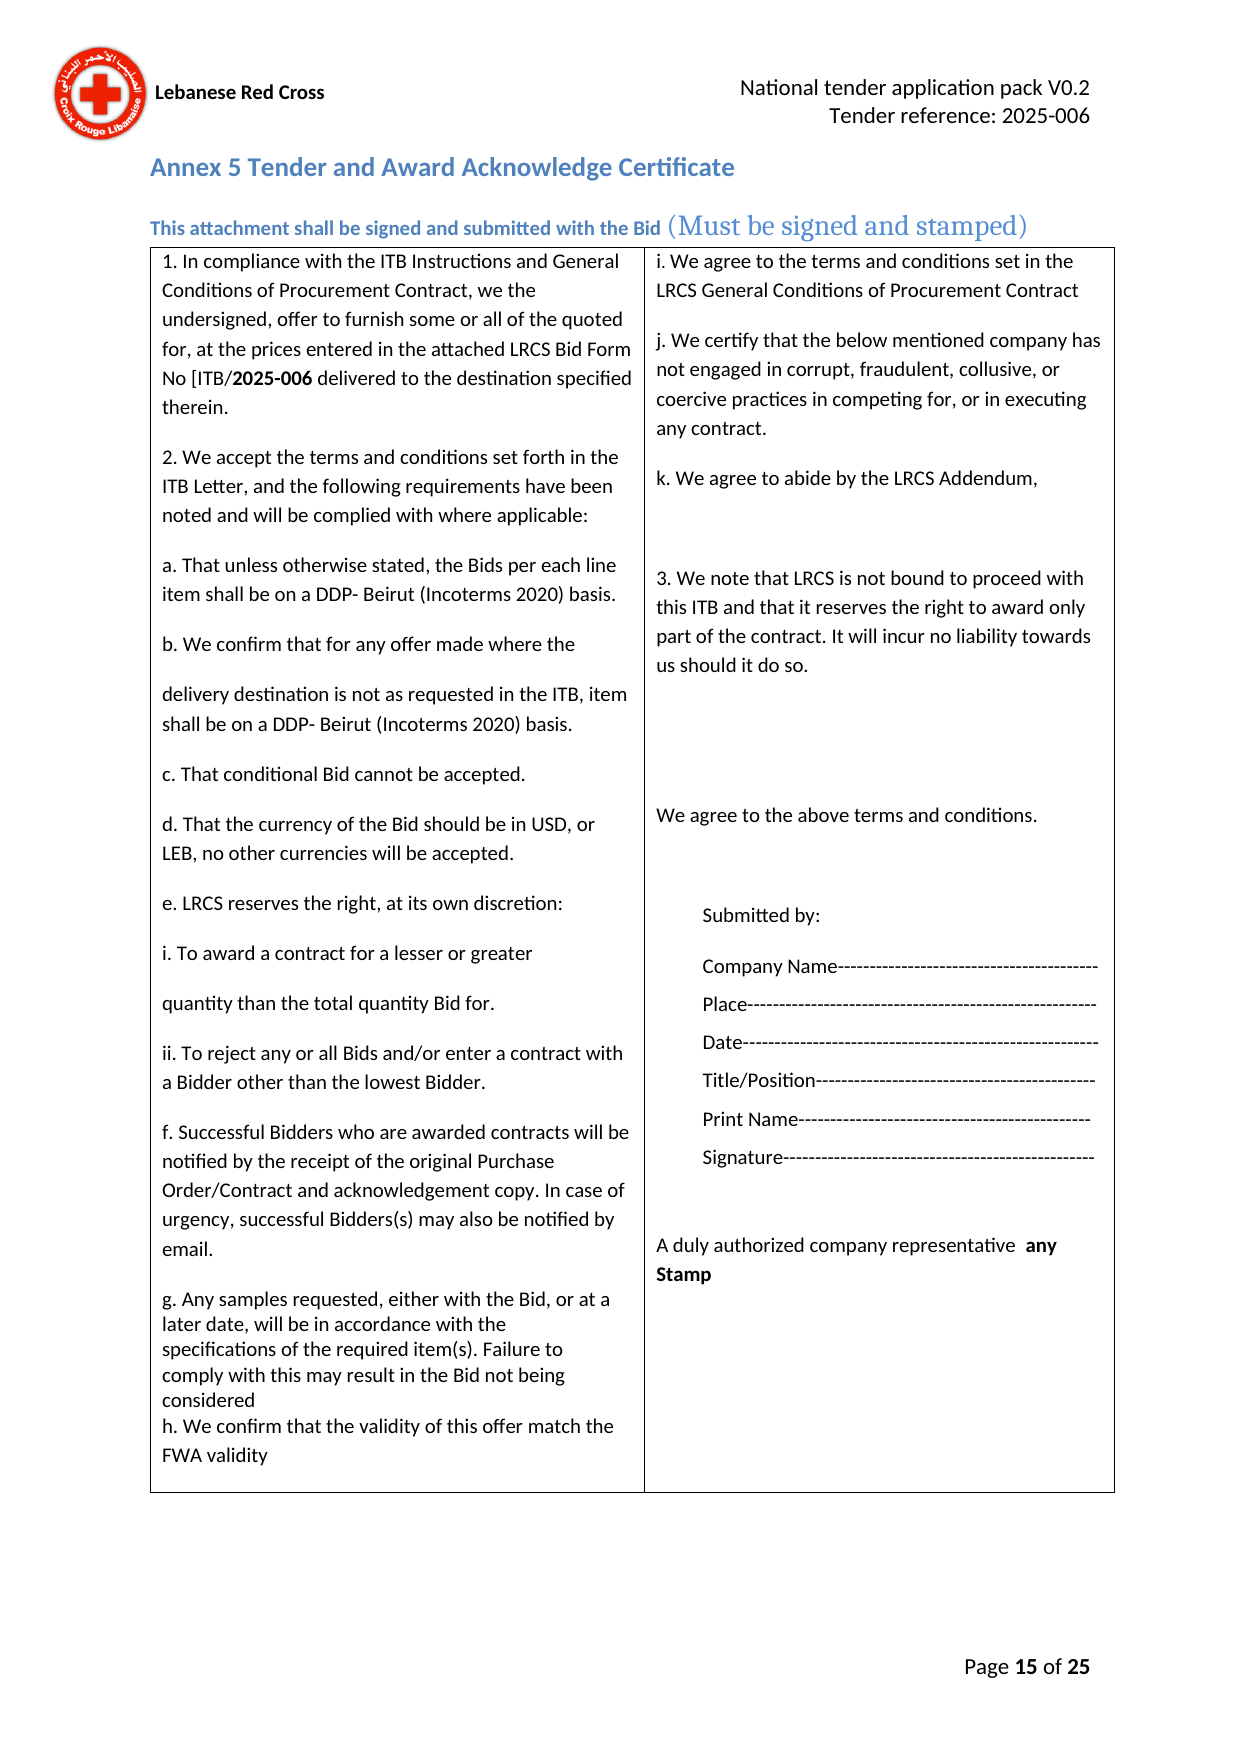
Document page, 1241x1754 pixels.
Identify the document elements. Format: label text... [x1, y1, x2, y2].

table_header 1. In compliance with the ITB Instructions and General Conditions of Procurement Contract, we the undersigned, offer to furnish some or all of the quoted for, at the prices entered in the attached LRCS Bid Form No [ITB/2025-006 delivered to the destination specified therein. 2. We accept the terms and conditions set forth in the ITB Letter, and the following requirements have been noted and will be complied with where applicable: a. That unless otherwise stated, the Bids per each line item shall be on a DDP- Beirut (Incoterms 2020) basis. b. We confirm that for any offer made where the delivery destination is not as requested in the ITB, item shall be on a DDP- Beirut (Incoterms 2020) basis. c. That conditional Bid cannot be accepted. d. That the currency of the Bid should be in USD, or LEB, no other currencies will be accepted. e. LRCS reserves the right, at its own discretion: i. To award a contract for a lesser or greater quantity than the total quantity Bid for. ii. To reject any or all Bids and/or enter a contract with a Bidder other than the lowest Bidder. f. Successful Bidders who are awarded contracts will be notified by the receipt of the original Purchase Order/Contract and acknowledgement copy. In case of urgency, successful Bidders(s) may also be notified by email. g. Any samples requested, either with the Bid, or at a later date, will be in accordance with the specifications of the required item(s). Failure to comply with this may result in the Bid not being considered h. We confirm that the validity of this offer match the FWA validity [151, 248, 644, 1492]
table_header i. We agree to the terms and conditions set in the LRCS General Conditions of Procurement Contract j. We certify that the below mentioned company has not engaged in corrupt, fraudulent, collusive, or coercive practices in competing for, or in executing any contract. k. We agree to abide by the LRCS Addendum, 3. We note that LRCS is not bound to proceed with this ITB and that it reserves the right to award only part of the contract. It will incur no liability towards us should it do so. We agree to the above terms and conditions. Submitted by: Company Name----------------------------------------- Place------------------------------------------------------- Date-------------------------------------------------------- Title/Position-------------------------------------------- Print Name---------------------------------------------- Signature------------------------------------------------- A duly authorized company representative any Stamp [645, 248, 1114, 1492]
subtitle This attachment shall be signed and submitted with the Bid (Must be signed and stamped) [150, 209, 1090, 242]
subtitle Annex 5 Tender and Award Acknowledge Certificate [150, 150, 1090, 183]
picture [43, 39, 156, 148]
